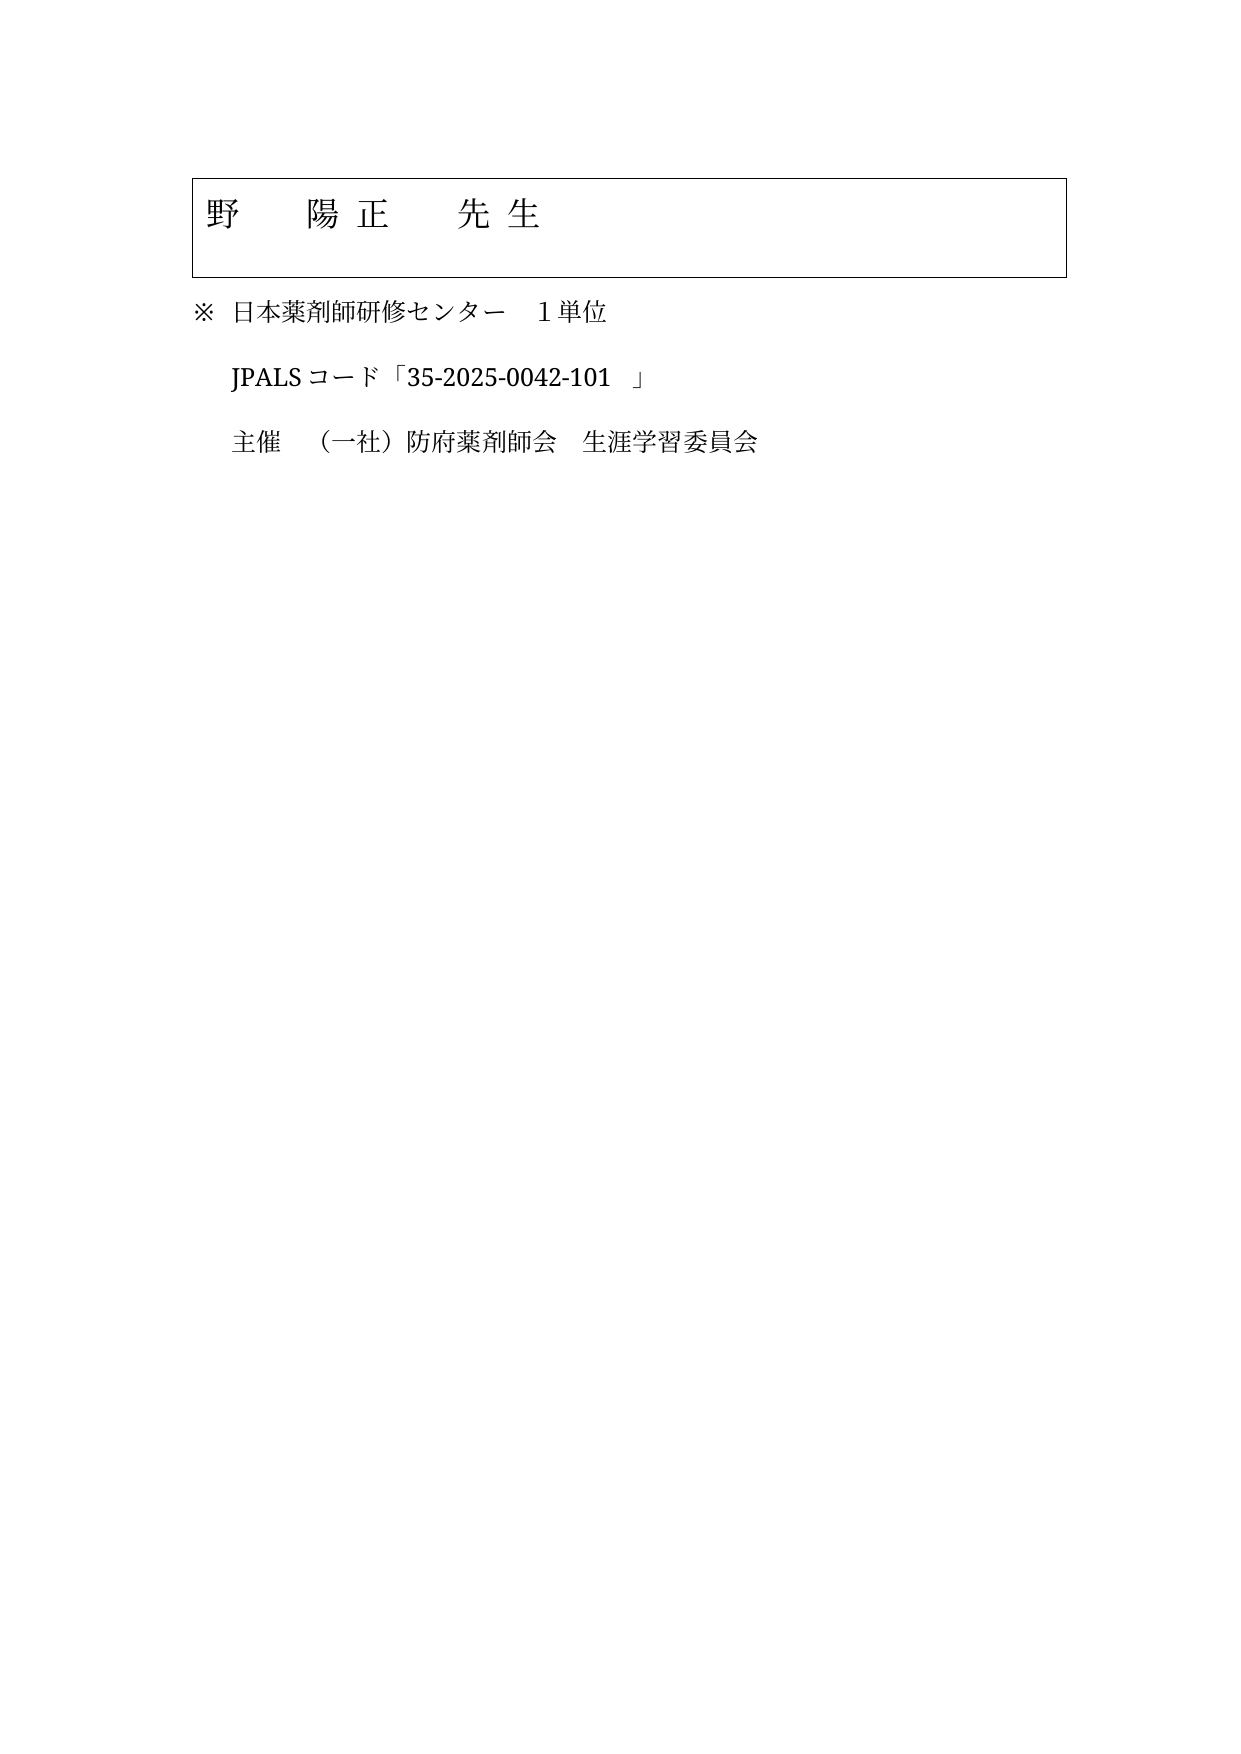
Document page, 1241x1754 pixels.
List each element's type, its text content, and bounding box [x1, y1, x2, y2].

text ※日本薬剤師研修センター １単位 [181, 278, 1059, 343]
text 主催 （一社）防府薬剤師会 生涯学習委員会 [181, 408, 908, 473]
text JPALSコード「35-2025-0042-101」 [181, 343, 958, 408]
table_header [193, 179, 1066, 277]
